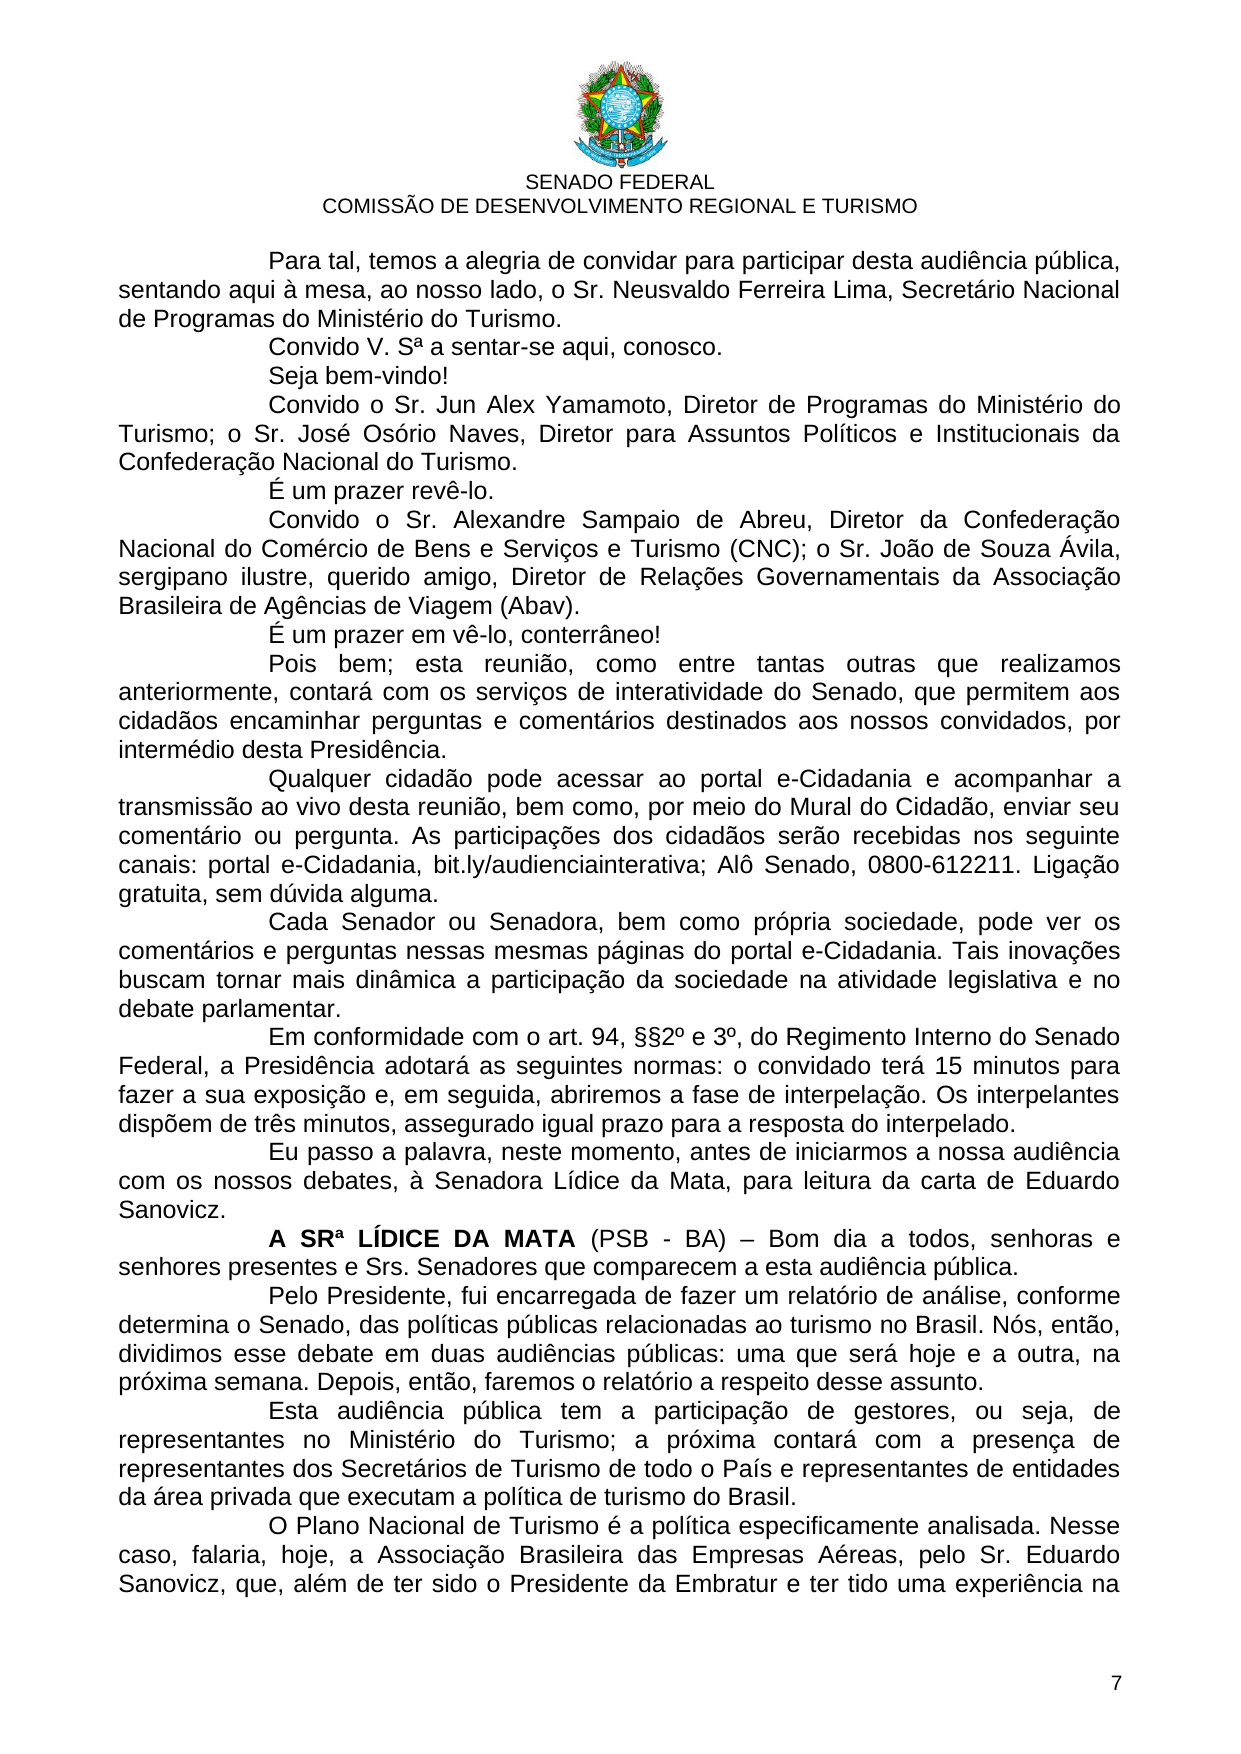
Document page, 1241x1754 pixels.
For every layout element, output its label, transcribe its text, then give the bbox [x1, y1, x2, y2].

picture [572, 59, 669, 170]
text É um prazer revê-lo. [118, 476, 1122, 505]
text Convido o Sr. Alexandre Sampaio de Abreu, Diretor da Confederação Nacional do Comércio de Bens e Serviços e Turismo (CNC); o Sr. João de Souza Ávila, sergipano ilustre, querido amigo, Diretor de Relações Governamentais da Associação Brasileira de Agências de Viagem (Abav). [118, 505, 1122, 620]
text Cada Senador ou Senadora, bem como própria sociedade, pode ver os comentários e perguntas nessas mesmas páginas do portal e-Cidadania. Tais inovações buscam tornar mais dinâmica a participação da sociedade na atividade legislativa e no debate parlamentar. [118, 907, 1122, 1022]
text A SRª LÍDICE DA MATA (PSB - BA) – Bom dia a todos, senhoras e senhores presentes e Srs. Senadores que comparecem a esta audiência pública. [118, 1224, 1122, 1281]
text Esta audiência pública tem a participação de gestores, ou seja, de representantes no Ministério do Turismo; a próxima contará com a presença de representantes dos Secretários de Turismo de todo o País e representantes de entidades da área privada que executam a política de turismo do Brasil. [118, 1396, 1122, 1511]
text Convido o Sr. Jun Alex Yamamoto, Diretor de Programas do Ministério do Turismo; o Sr. José Osório Naves, Diretor para Assuntos Políticos e Institucionais da Confederação Nacional do Turismo. [118, 390, 1122, 476]
text Seja bem-vindo! [118, 361, 1122, 390]
text Pelo Presidente, fui encarregada de fazer um relatório de análise, conforme determina o Senado, das políticas públicas relacionadas ao turismo no Brasil. Nós, então, dividimos esse debate em duas audiências públicas: uma que será hoje e a outra, na próxima semana. Depois, então, faremos o relatório a respeito desse assunto. [118, 1281, 1122, 1396]
text Convido V. Sª a sentar-se aqui, conosco. [118, 332, 1122, 361]
text Pois bem; esta reunião, como entre tantas outras que realizamos anteriormente, contará com os serviços de interatividade do Senado, que permitem aos cidadãos encaminhar perguntas e comentários destinados aos nossos convidados, por intermédio desta Presidência. [118, 649, 1122, 764]
text Eu passo a palavra, neste momento, antes de iniciarmos a nossa audiência com os nossos debates, à Senadora Lídice da Mata, para leitura da carta de Eduardo Sanovicz. [118, 1137, 1122, 1224]
text Para tal, temos a alegria de convidar para participar desta audiência pública, sentando aqui à mesa, ao nosso lado, o Sr. Neusvaldo Ferreira Lima, Secretário Nacional de Programas do Ministério do Turismo. [118, 246, 1122, 332]
text É um prazer em vê-lo, conterrâneo! [118, 620, 1122, 649]
text Em conformidade com o art. 94, §§2º e 3º, do Regimento Interno do Senado Federal, a Presidência adotará as seguintes normas: o convidado terá 15 minutos para fazer a sua exposição e, em seguida, abriremos a fase de interpelação. Os interpelantes dispõem de três minutos, assegurado igual prazo para a resposta do interpelado. [118, 1022, 1122, 1137]
text Qualquer cidadão pode acessar ao portal e-Cidadania e acompanhar a transmissão ao vivo desta reunião, bem como, por meio do Mural do Cidadão, enviar seu comentário ou pergunta. As participações dos cidadãos serão recebidas nos seguinte canais: portal e-Cidadania, bit.ly/audienciainterativa; Alô Senado, 0800-612211. Ligação gratuita, sem dúvida alguma. [118, 764, 1122, 907]
